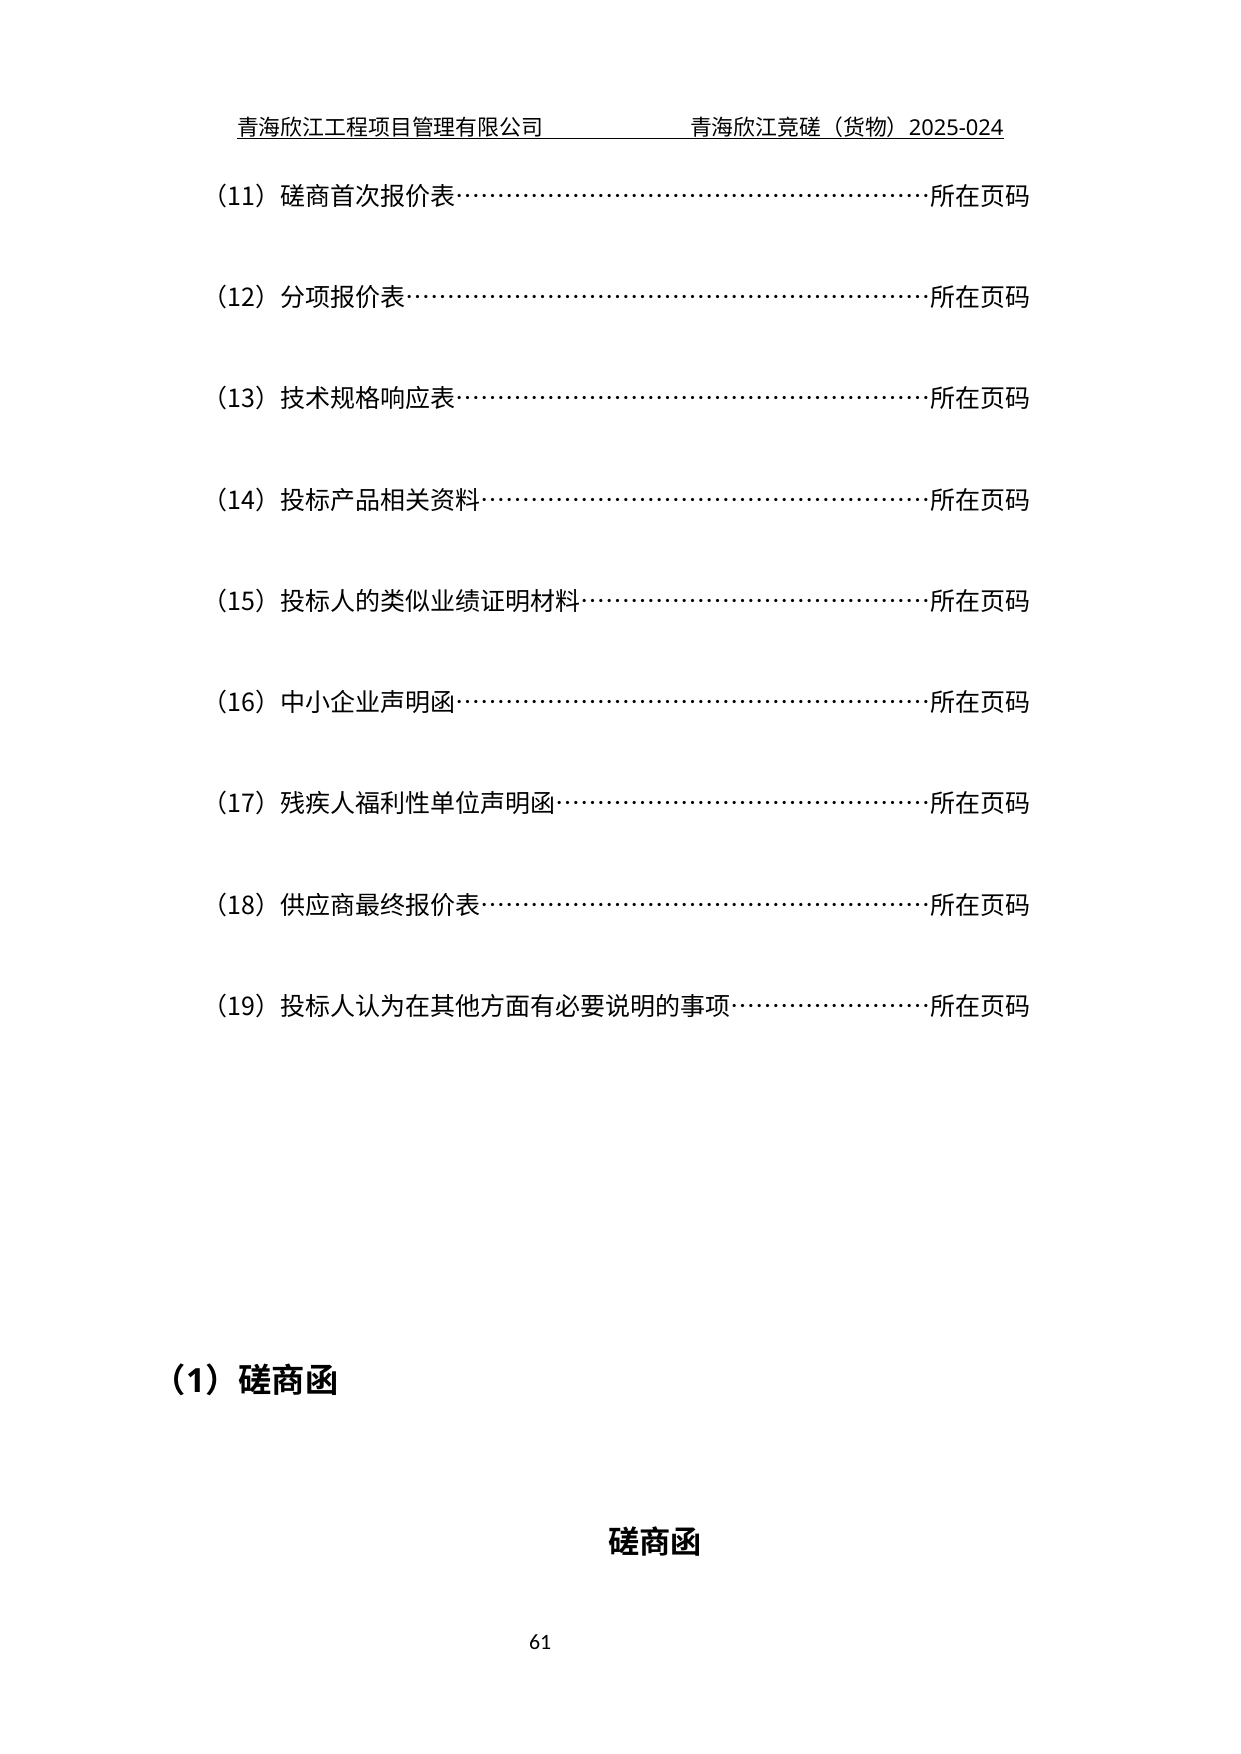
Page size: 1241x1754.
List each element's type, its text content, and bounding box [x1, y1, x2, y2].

list 投标人的类似业绩证明材料……………………………………所在页码 [152, 567, 1088, 632]
list 技术规格响应表…………………………………………………所在页码 [152, 364, 1088, 429]
list 供应商最终报价表………………………………………………所在页码 [152, 871, 1088, 936]
list 磋商首次报价表…………………………………………………所在页码 [152, 162, 1088, 227]
list 投标产品相关资料………………………………………………所在页码 [152, 466, 1088, 531]
text （1）磋商函 [152, 1346, 1088, 1411]
list 分项报价表………………………………………………………所在页码 [152, 263, 1088, 328]
list 残疾人福利性单位声明函………………………………………所在页码 [152, 769, 1088, 834]
list 投标人认为在其他方面有必要说明的事项……………………所在页码 [152, 972, 1088, 1037]
text 磋商函 [152, 1507, 1088, 1572]
list 中小企业声明函…………………………………………………所在页码 [152, 668, 1088, 733]
